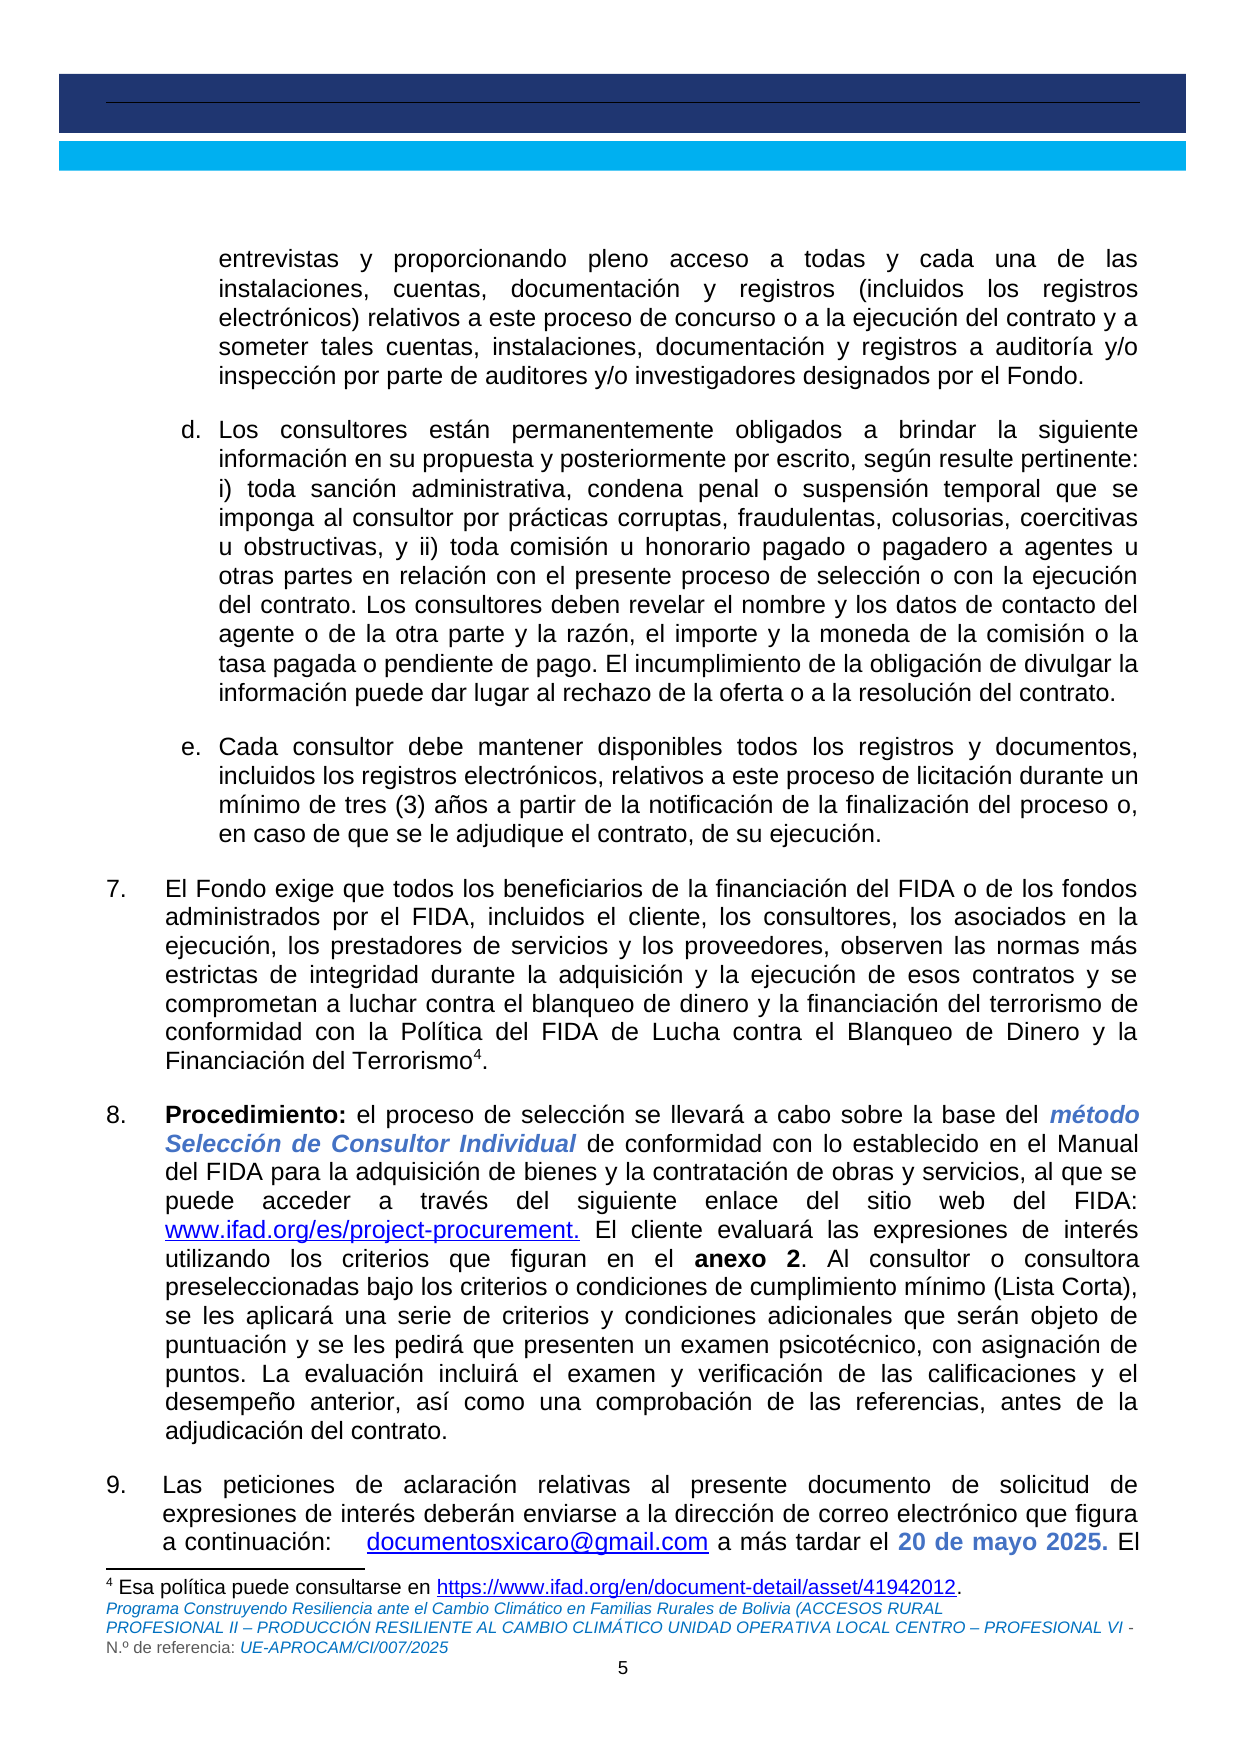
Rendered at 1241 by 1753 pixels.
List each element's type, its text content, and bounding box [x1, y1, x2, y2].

list Procedimiento: el proceso de selección se llevará a cabo sobre la base del método Selección de Consultor Individual de conformidad con lo establecido en el Manual del FIDA para la adquisición de bienes y la contratación de obras y servicios, al que se puede acceder a través del siguiente enlace del sitio web del FIDA: www.ifad.org/es/project-procurement. El cliente evaluará las expresiones de interés utilizando los criterios que figuran en el anexo 2. Al consultor o consultora preseleccionadas bajo los criterios o condiciones de cumplimiento mínimo (Lista Corta), se les aplicará una serie de criterios y condiciones adicionales que serán objeto de puntuación y se les pedirá que presenten un examen psicotécnico, con asignación de puntos. La evaluación incluirá el examen y verificación de las calificaciones y el desempeño anterior, así como una comprobación de las referencias, antes de la adjudicación del contrato. [106, 1100, 1140, 1445]
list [181, 244, 1140, 390]
list El Fondo exige que todos los beneficiarios de la financiación del FIDA o de los fondos administrados por el FIDA, incluidos el cliente, los consultores, los asociados en la ejecución, los prestadores de servicios y los proveedores, observen las normas más estrictas de integridad durante la adquisición y la ejecución de esos contratos y se comprometan a luchar contra el blanqueo de dinero y la financiación del terrorismo de conformidad con la Política del FIDA de Lucha contra el Blanqueo de Dinero y la Financiación del Terrorismo. [106, 874, 1140, 1075]
list Los consultores están permanentemente obligados a brindar la siguiente información en su propuesta y posteriormente por escrito, según resulte pertinente: i) toda sanción administrativa, condena penal o suspensión temporal que se imponga al consultor por prácticas corruptas, fraudulentas, colusorias, coercitivas u obstructivas, y ii) toda comisión u honorario pagado o pagadero a agentes u otras partes en relación con el presente proceso de selección o con la ejecución del contrato. Los consultores deben revelar el nombre y los datos de contacto del agente o de la otra parte y la razón, el importe y la moneda de la comisión o la tasa pagada o pendiente de pago. El incumplimiento de la obligación de divulgar la información puede dar lugar al rechazo de la oferta o a la resolución del contrato. [181, 415, 1140, 707]
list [106, 1470, 1140, 1556]
list Cada consultor debe mantener disponibles todos los registros y documentos, incluidos los registros electrónicos, relativos a este proceso de licitación durante un mínimo de tres (3) años a partir de la notificación de la finalización del proceso o, en caso de que se le adjudique el contrato, de su ejecución. [181, 732, 1140, 849]
